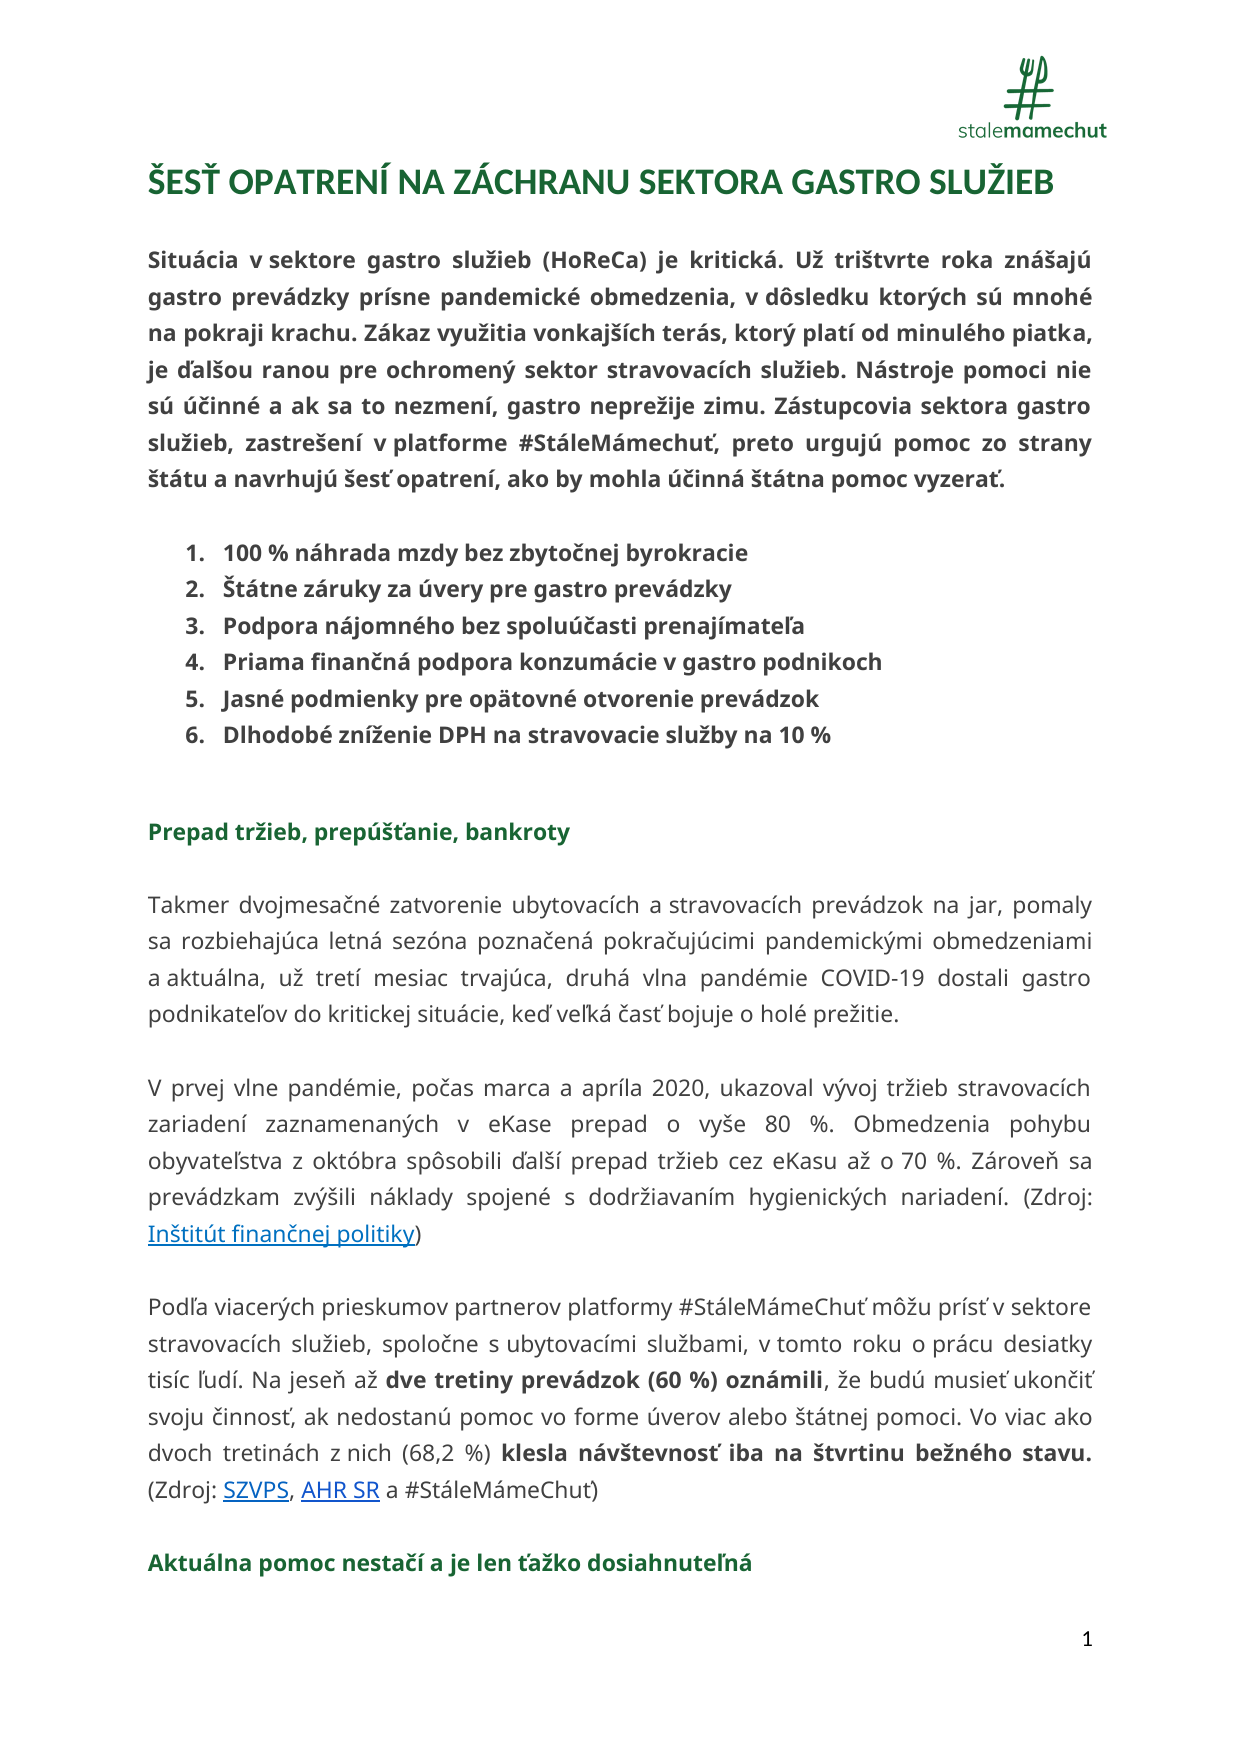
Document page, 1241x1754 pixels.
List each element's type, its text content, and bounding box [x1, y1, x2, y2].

list Podpora nájomného bez spoluúčasti prenajímateľa [185, 610, 1093, 641]
text Aktuálna pomoc nestačí a je len ťažko dosiahnuteľná [148, 1547, 1093, 1578]
text Takmer dvojmesačné zatvorenie ubytovacích a stravovacích prevádzok na jar, pomaly sa rozbiehajúca letná sezóna poznačená pokračujúcimi pandemickými obmedzeniami a aktuálna, už tretí mesiac trvajúca, druhá vlna pandémie COVID-19 dostali gastro podnikateľov do kritickej situácie, keď veľká časť bojuje o holé prežitie. [148, 889, 1093, 1030]
list Jasné podmienky pre opätovné otvorenie prevádzok [185, 683, 1093, 714]
picture [950, 48, 1116, 157]
text ŠESŤ OPATRENÍ NA ZÁCHRANU SEKTORA GASTRO SLUŽIEB [148, 158, 1093, 204]
text Situácia v sektore gastro služieb (HoReCa) je kritická. Už trištvrte roka znášajú gastro prevádzky prísne pandemické obmedzenia, v dôsledku ktorých sú mnohé na pokraji krachu. Zákaz využitia vonkajších terás, ktorý platí od minulého piatka, je ďalšou ranou pre ochromený sektor stravovacích služieb. Nástroje pomoci nie sú účinné a ak sa to nezmení, gastro neprežije zimu. Zástupcovia sektora gastro služieb, zastrešení v platforme #StáleMámechuť, preto urgujú pomoc zo strany štátu a navrhujú šesť opatrení, ako by mohla účinná štátna pomoc vyzerať. [148, 244, 1093, 495]
text V prvej vlne pandémie, počas marca a apríla 2020, ukazoval vývoj tržieb stravovacích zariadení zaznamenaných v eKase prepad o vyše 80 %. Obmedzenia pohybu obyvateľstva z októbra spôsobili ďalší prepad tržieb cez eKasu až o 70 %. Zároveň sa prevádzkam zvýšili náklady spojené s dodržiavaním hygienických nariadení. (Zdroj: Inštitút finančnej politiky) [148, 1072, 1093, 1249]
list Dlhodobé zníženie DPH na stravovacie služby na 10 % [185, 719, 1093, 751]
list Štátne záruky za úvery pre gastro prevádzky [185, 573, 1093, 604]
text Prepad tržieb, prepúšťanie, bankroty [148, 816, 1093, 847]
list Priama finančná podpora konzumácie v gastro podnikoch [185, 646, 1093, 677]
text Podľa viacerých prieskumov partnerov platformy #StáleMámeChuť môžu prísť v sektore stravovacích služieb, spoločne s ubytovacími službami, v tomto roku o prácu desiatky tisíc ľudí. Na jeseň až dve tretiny prevádzok (60 %) oznámili, že budú musieť ukončiť svoju činnosť, ak nedostanú pomoc vo forme úverov alebo štátnej pomoci. Vo viac ako dvoch tretinách z nich (68,2 %) klesla návštevnosť iba na štvrtinu bežného stavu. (Zdroj: SZVPS, AHR SR a #StáleMámeChuť) [148, 1291, 1093, 1505]
list 100 % náhrada mzdy bez zbytočnej byrokracie [185, 537, 1093, 568]
